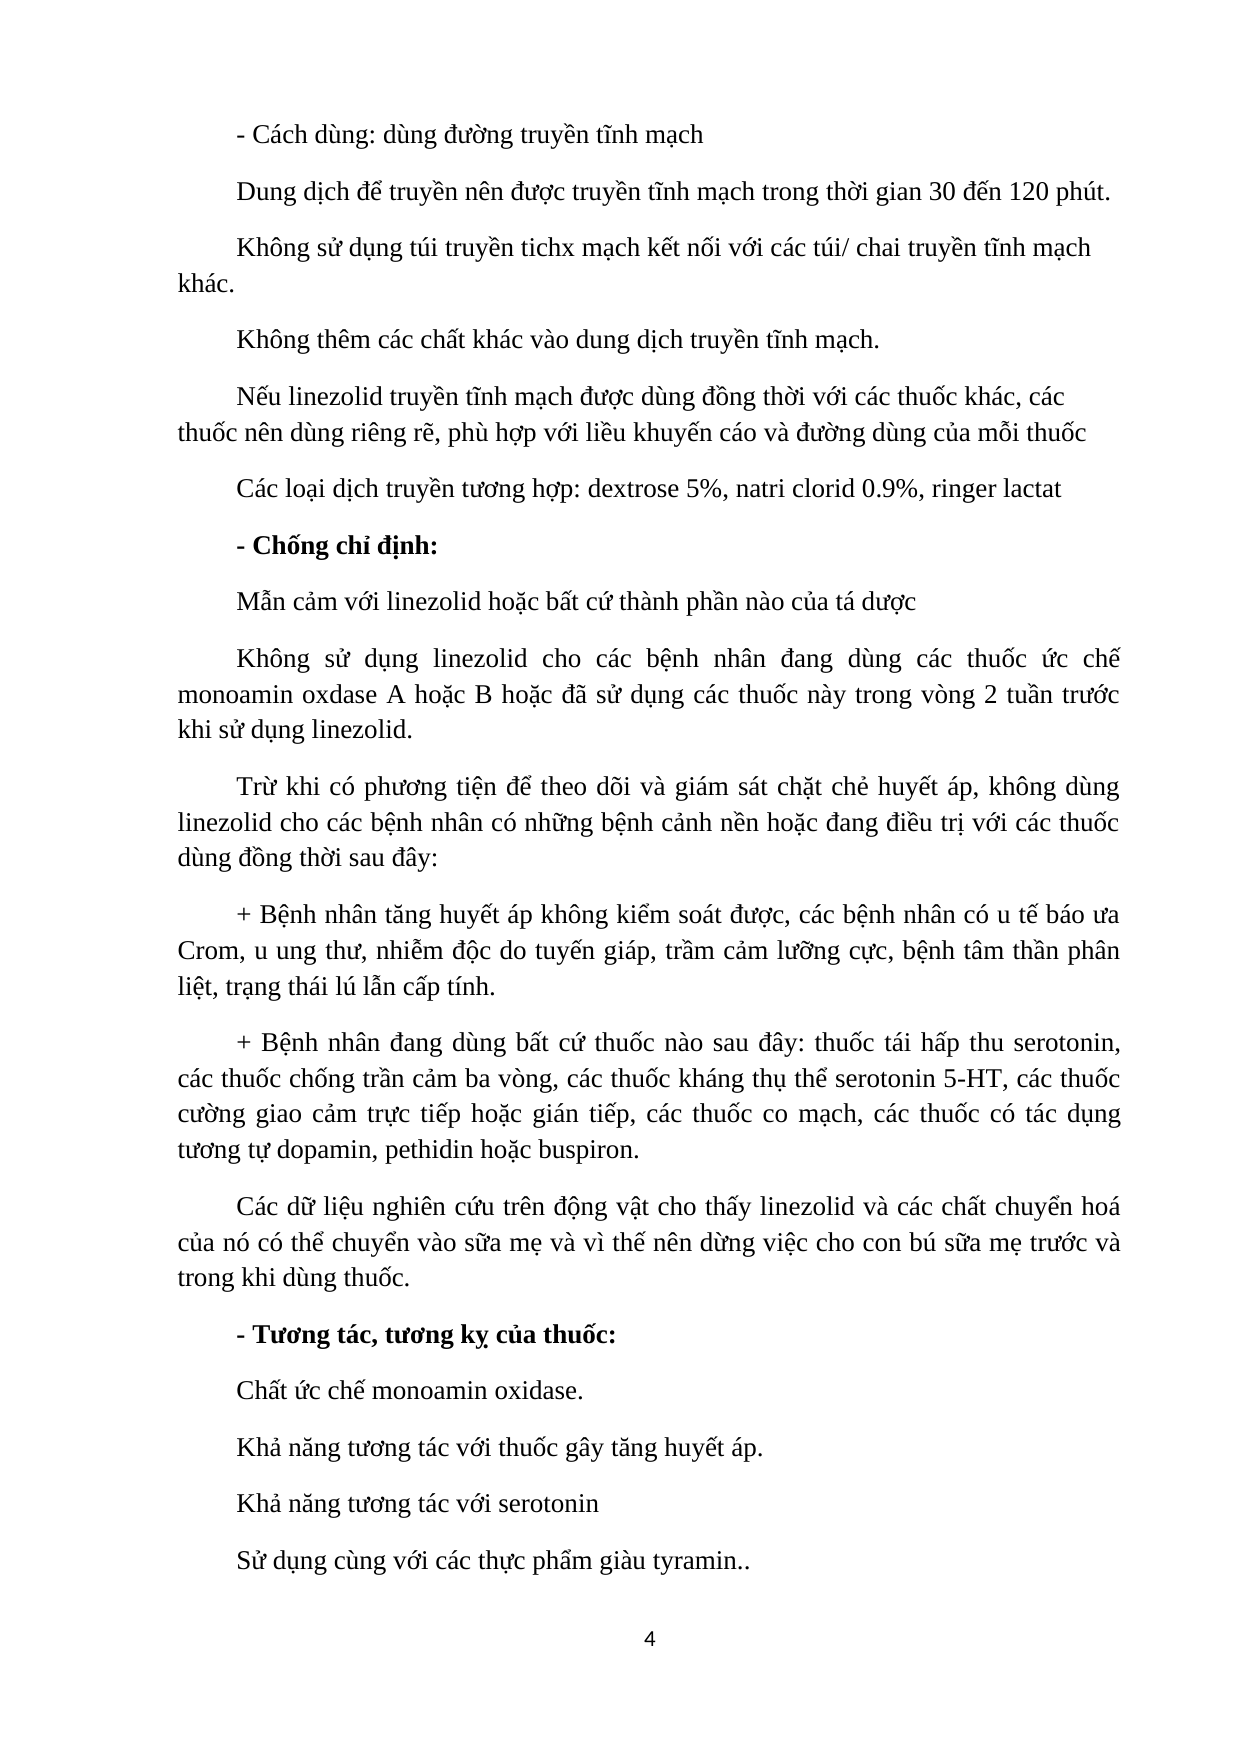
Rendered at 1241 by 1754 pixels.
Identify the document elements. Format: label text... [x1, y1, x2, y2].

text Trừ khi có phương tiện để theo dõi và giám sát chặt chẻ huyết áp, không dùng linezolid cho các bệnh nhân có những bệnh cảnh nền hoặc đang điều trị với các thuốc dùng đồng thời sau đây: [177, 770, 1122, 873]
text Không sử dụng túi truyền tichx mạch kết nối với các túi/ chai truyền tĩnh mạch khác. [177, 231, 1122, 298]
text Không sử dụng linezolid cho các bệnh nhân đang dùng các thuốc ức chế monoamin oxdase A hoặc B hoặc đã sử dụng các thuốc này trong vòng 2 tuần trước khi sử dụng linezolid. [177, 642, 1122, 745]
text + Bệnh nhân đang dùng bất cứ thuốc nào sau đây: thuốc tái hấp thu serotonin, các thuốc chống trần cảm ba vòng, các thuốc kháng thụ thể serotonin 5-HT, các thuốc cường giao cảm trực tiếp hoặc gián tiếp, các thuốc co mạch, các thuốc có tác dụng tương tự dopamin, pethidin hoặc buspiron. [177, 1026, 1122, 1164]
text Chất ức chế monoamin oxidase. [177, 1374, 1122, 1406]
text Khả năng tương tác với thuốc gây tăng huyết áp. [177, 1431, 1122, 1462]
text Mẫn cảm với linezolid hoặc bất cứ thành phần nào của tá dược [177, 586, 1122, 617]
text Dung dịch để truyền nên được truyền tĩnh mạch trong thời gian 30 đến 120 phút. [177, 175, 1122, 206]
text Nếu linezolid truyền tĩnh mạch được dùng đồng thời với các thuốc khác, các thuốc nên dùng riêng rẽ, phù hợp với liều khuyến cáo và đường dùng của mỗi thuốc [177, 380, 1122, 447]
text Sử dụng cùng với các thực phẩm giàu tyramin.. [177, 1544, 1122, 1575]
text - Cách dùng: dùng đường truyền tĩnh mạch [177, 118, 1122, 149]
text Các dữ liệu nghiên cứu trên động vật cho thấy linezolid và các chất chuyển hoá của nó có thể chuyển vào sữa mẹ và vì thế nên dừng việc cho con bú sữa mẹ trước và trong khi dùng thuốc. [177, 1190, 1122, 1292]
text Các loại dịch truyền tương hợp: dextrose 5%, natri clorid 0.9%, ringer lactat [177, 472, 1122, 503]
text - Tương tác, tương kỵ của thuốc: [177, 1318, 1122, 1349]
text + Bệnh nhân tăng huyết áp không kiểm soát được, các bệnh nhân có u tế báo ưa Crom, u ung thư, nhiễm độc do tuyến giáp, trầm cảm lưỡng cực, bệnh tâm thần phân liệt, trạng thái lú lẫn cấp tính. [177, 898, 1122, 1001]
text - Chống chỉ định: [177, 529, 1122, 560]
text Khả năng tương tác với serotonin [177, 1488, 1122, 1519]
text Không thêm các chất khác vào dung dịch truyền tĩnh mạch. [177, 323, 1122, 355]
